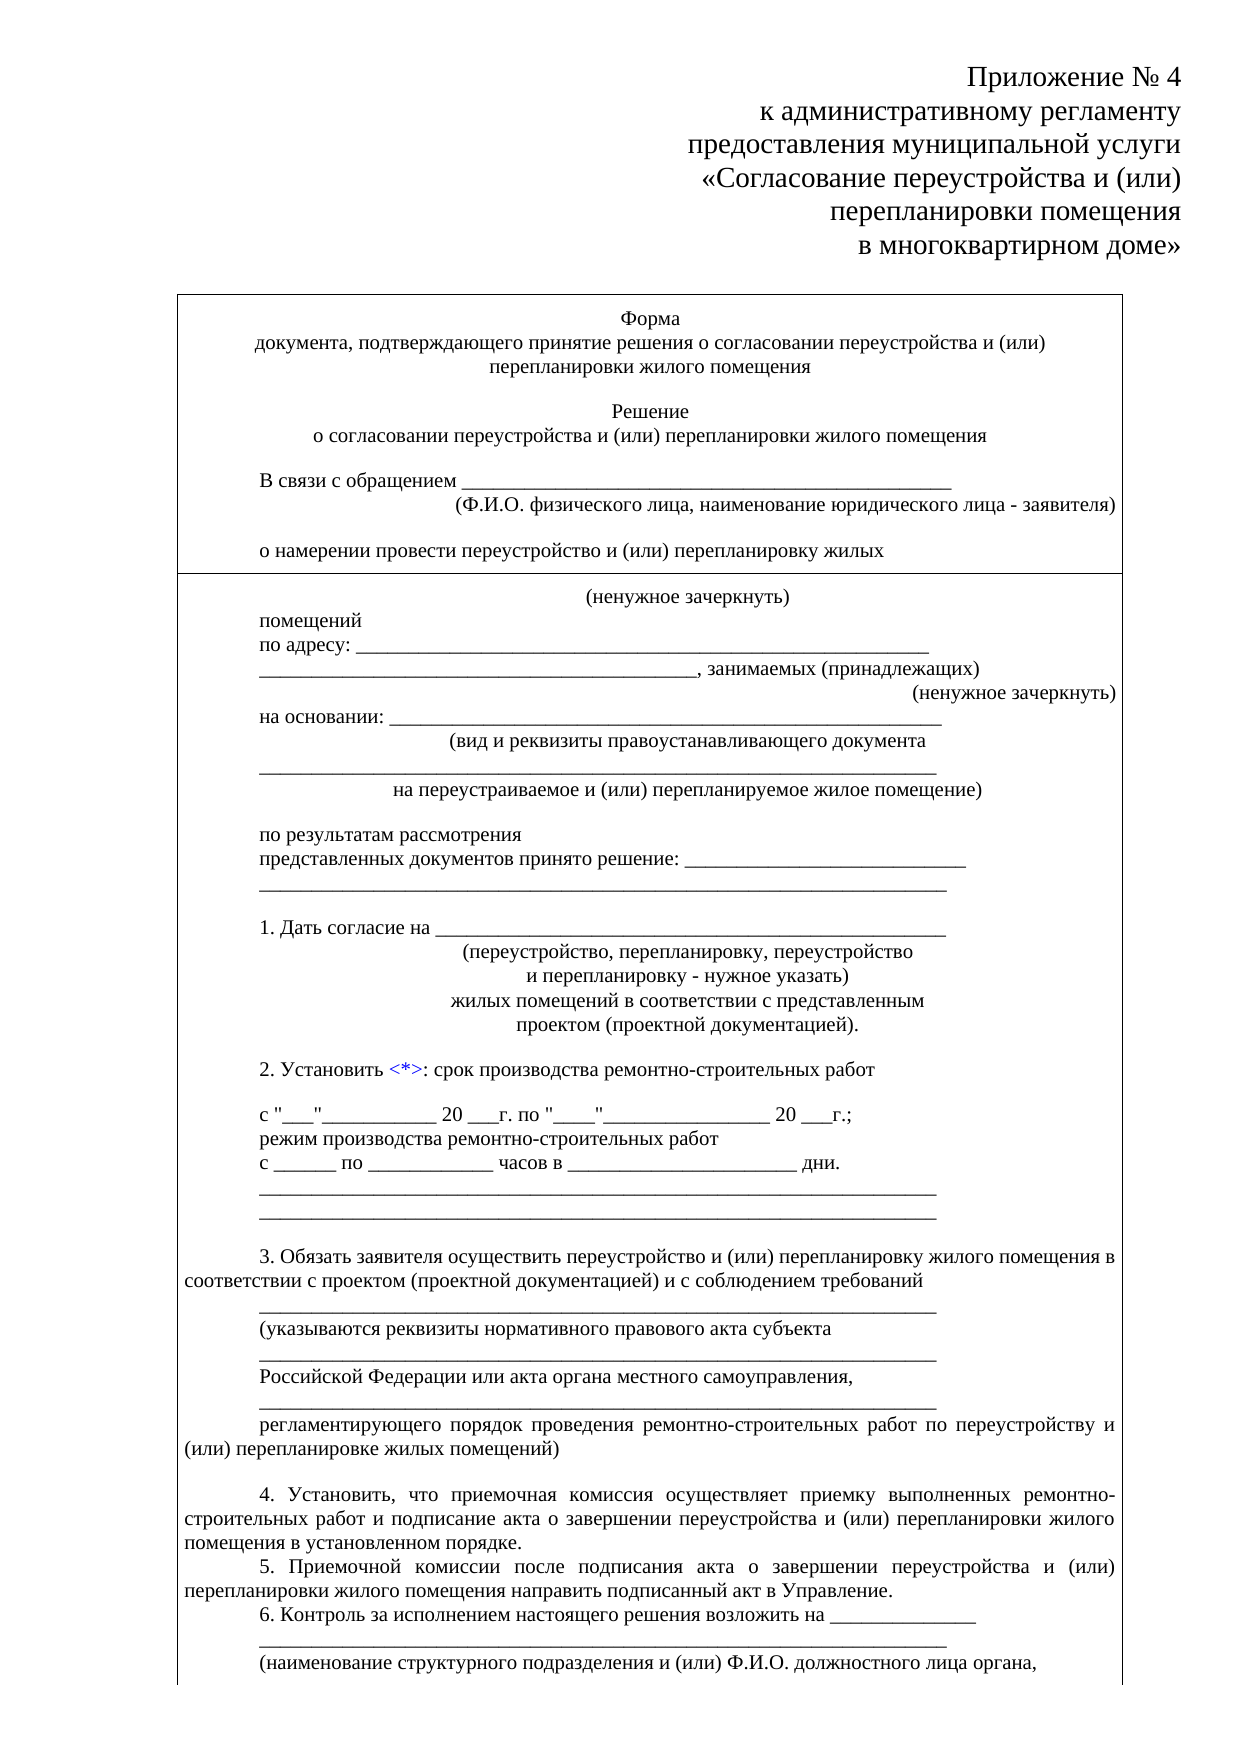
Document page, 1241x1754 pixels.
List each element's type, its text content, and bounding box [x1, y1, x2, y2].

text к административному регламенту [177, 93, 1181, 126]
table_cell 2. Установить <*>: срок производства ремонтно-строительных работ [178, 1046, 1122, 1092]
table_cell 3. Обязать заявителя осуществить переустройство и (или) перепланировку жилого помещения в соответствии с проектом (проектной документацией) и с соблюдением требований _________________________________________________________________ (указываются реквизиты нормативного правового акта субъекта _________________________________________________________________ Российской Федерации или акта органа местного самоуправления, _________________________________________________________________ регламентирующего порядок проведения ремонтно-строительных работ по переустройству и (или) перепланировке жилых помещений) [178, 1233, 1122, 1471]
table_cell с "___"___________ 20 ___г. по "____"________________ 20 ___г.; режим производства ремонтно-строительных работ с ______ по ____________ часов в ______________________ дни. _________________________________________________________________ _________________________________________________________________ [178, 1092, 1122, 1233]
table_header Форма документа, подтверждающего принятие решения о согласовании переустройства и (или) перепланировки жилого помещения [178, 295, 1122, 388]
text Приложение № 4 [177, 59, 1181, 93]
table_cell В связи с обращением _______________________________________________ (Ф.И.О. физического лица, наименование юридического лица - заявителя) [178, 458, 1122, 527]
table_cell по результатам рассмотрения представленных документов принято решение: ___________________________ __________________________________________________________________ [178, 811, 1122, 905]
text перепланировки помещения [177, 193, 1181, 227]
table_cell 1. Дать согласие на _________________________________________________ (переустройство, перепланировку, переустройство и перепланировку - нужное указать) жилых помещений в соответствии с представленным проектом (проектной документацией). [178, 905, 1122, 1046]
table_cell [178, 1471, 1122, 1685]
table_cell Решение о согласовании переустройства и (или) перепланировки жилого помещения [178, 388, 1122, 458]
text предоставления муниципальной услуги [177, 126, 1181, 160]
text в многоквартирном доме» [177, 227, 1181, 260]
table_cell (ненужное зачеркнуть) помещений по адресу: _______________________________________________________ __________________________________________, занимаемых (принадлежащих) (ненужное зачеркнуть) на основании: _____________________________________________________ (вид и реквизиты правоустанавливающего документа _________________________________________________________________ на переустраиваемое и (или) перепланируемое жилое помещение) [178, 574, 1122, 811]
text «Согласование переустройства и (или) [177, 160, 1181, 193]
table_cell о намерении провести переустройство и (или) перепланировку жилых [178, 527, 1122, 572]
